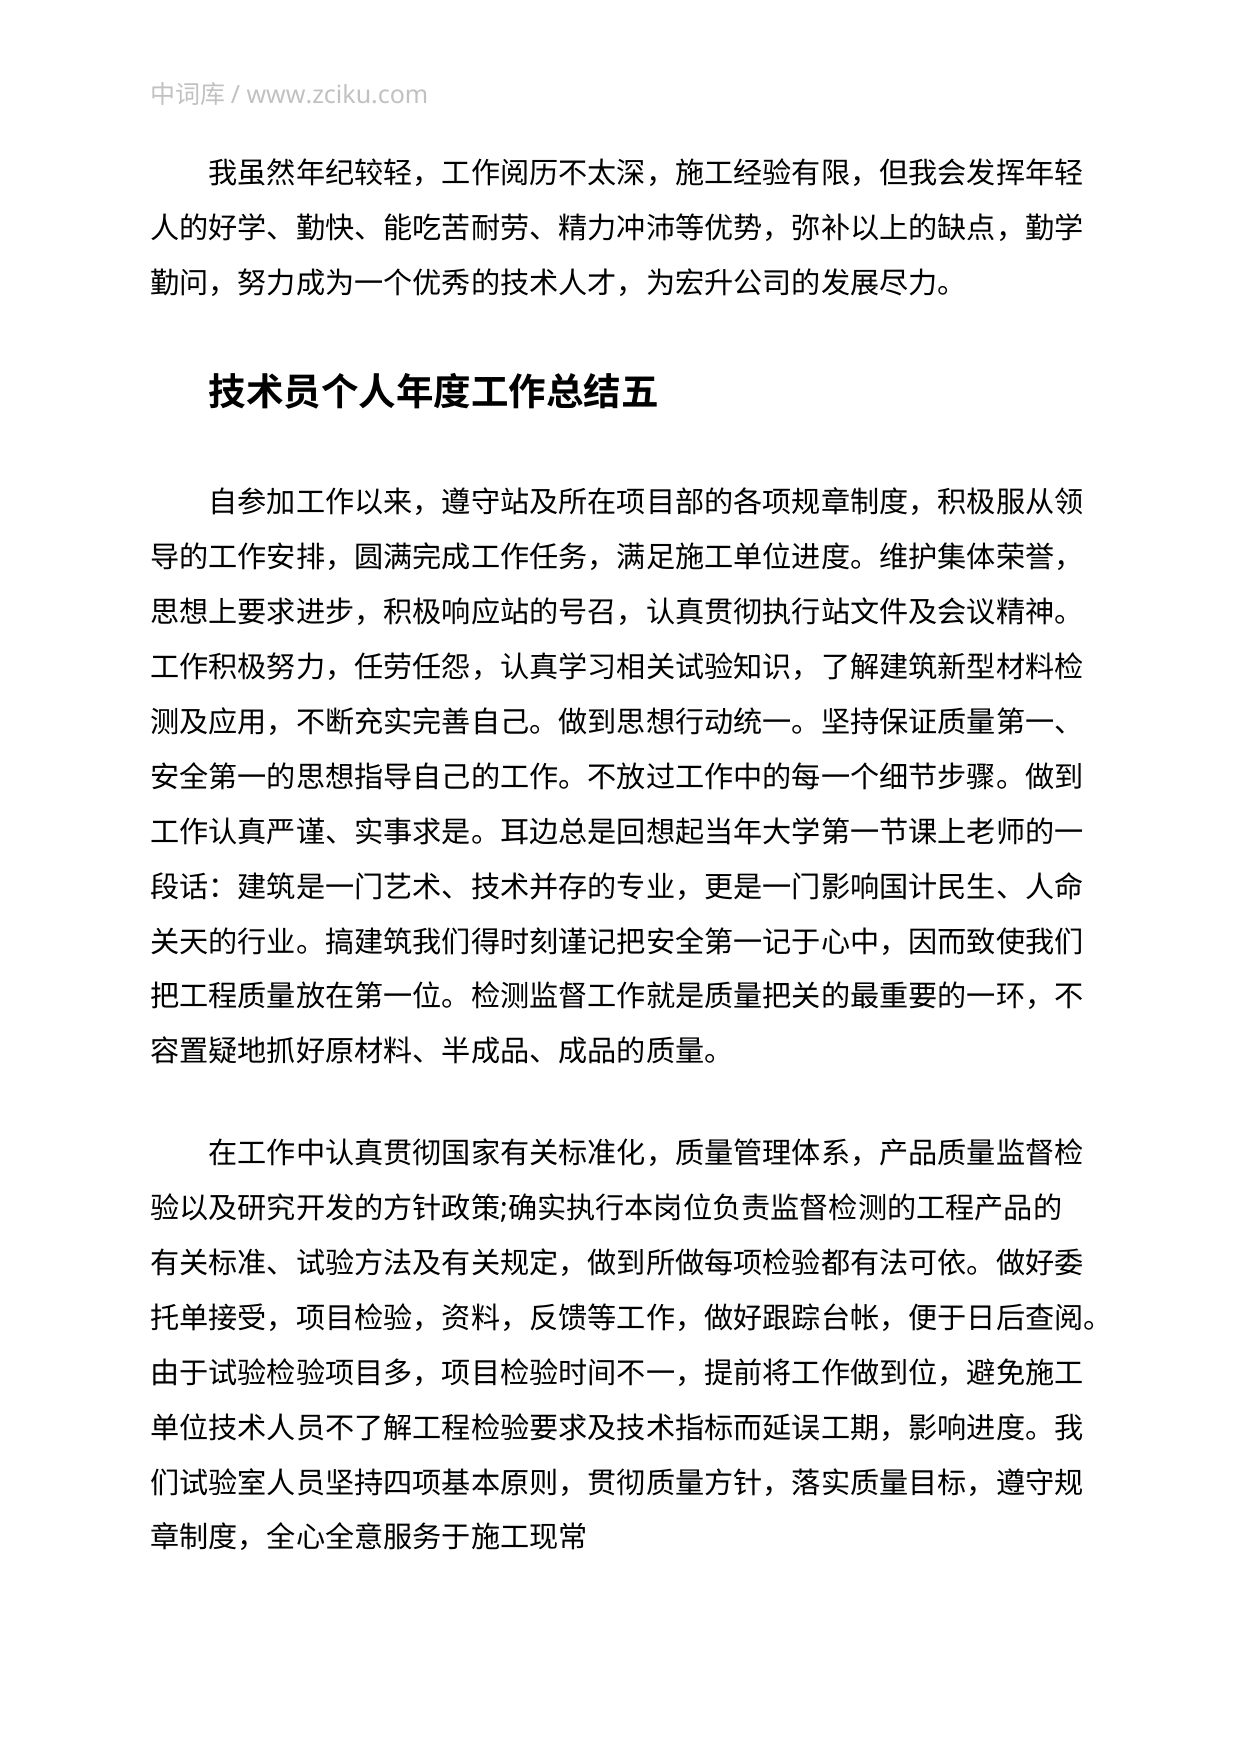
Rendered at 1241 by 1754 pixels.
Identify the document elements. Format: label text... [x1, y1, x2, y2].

text 在工作中认真贯彻国家有关标准化，质量管理体系，产品质量监督检验以及研究开发的方针政策;确实执行本岗位负责监督检测的工程产品的有关标准、试验方法及有关规定，做到所做每项检验都有法可依。做好委托单接受，项目检验，资料，反馈等工作，做好跟踪台帐，便于日后查阅。由于试验检验项目多，项目检验时间不一，提前将工作做到位，避免施工单位技术人员不了解工程检验要求及技术指标而延误工期，影响进度。我们试验室人员坚持四项基本原则，贯彻质量方针，落实质量目标，遵守规章制度，全心全意服务于施工现常 [150, 1130, 1090, 1556]
text 我虽然年纪较轻，工作阅历不太深，施工经验有限，但我会发挥年轻人的好学、勤快、能吃苦耐劳、精力冲沛等优势，弥补以上的缺点，勤学勤问，努力成为一个优秀的技术人才，为宏升公司的发展尽力。 [150, 150, 1090, 302]
text 自参加工作以来，遵守站及所在项目部的各项规章制度，积极服从领导的工作安排，圆满完成工作任务，满足施工单位进度。维护集体荣誉，思想上要求进步，积极响应站的号召，认真贯彻执行站文件及会议精神。工作积极努力，任劳任怨，认真学习相关试验知识，了解建筑新型材料检测及应用，不断充实完善自己。做到思想行动统一。坚持保证质量第一、安全第一的思想指导自己的工作。不放过工作中的每一个细节步骤。做到工作认真严谨、实事求是。耳边总是回想起当年大学第一节课上老师的一段话：建筑是一门艺术、技术并存的专业，更是一门影响国计民生、人命关天的行业。搞建筑我们得时刻谨记把安全第一记于心中，因而致使我们把工程质量放在第一位。检测监督工作就是质量把关的最重要的一环，不容置疑地抓好原材料、半成品、成品的质量。 [150, 479, 1090, 1070]
text 技术员个人年度工作总结五 [150, 362, 1090, 416]
